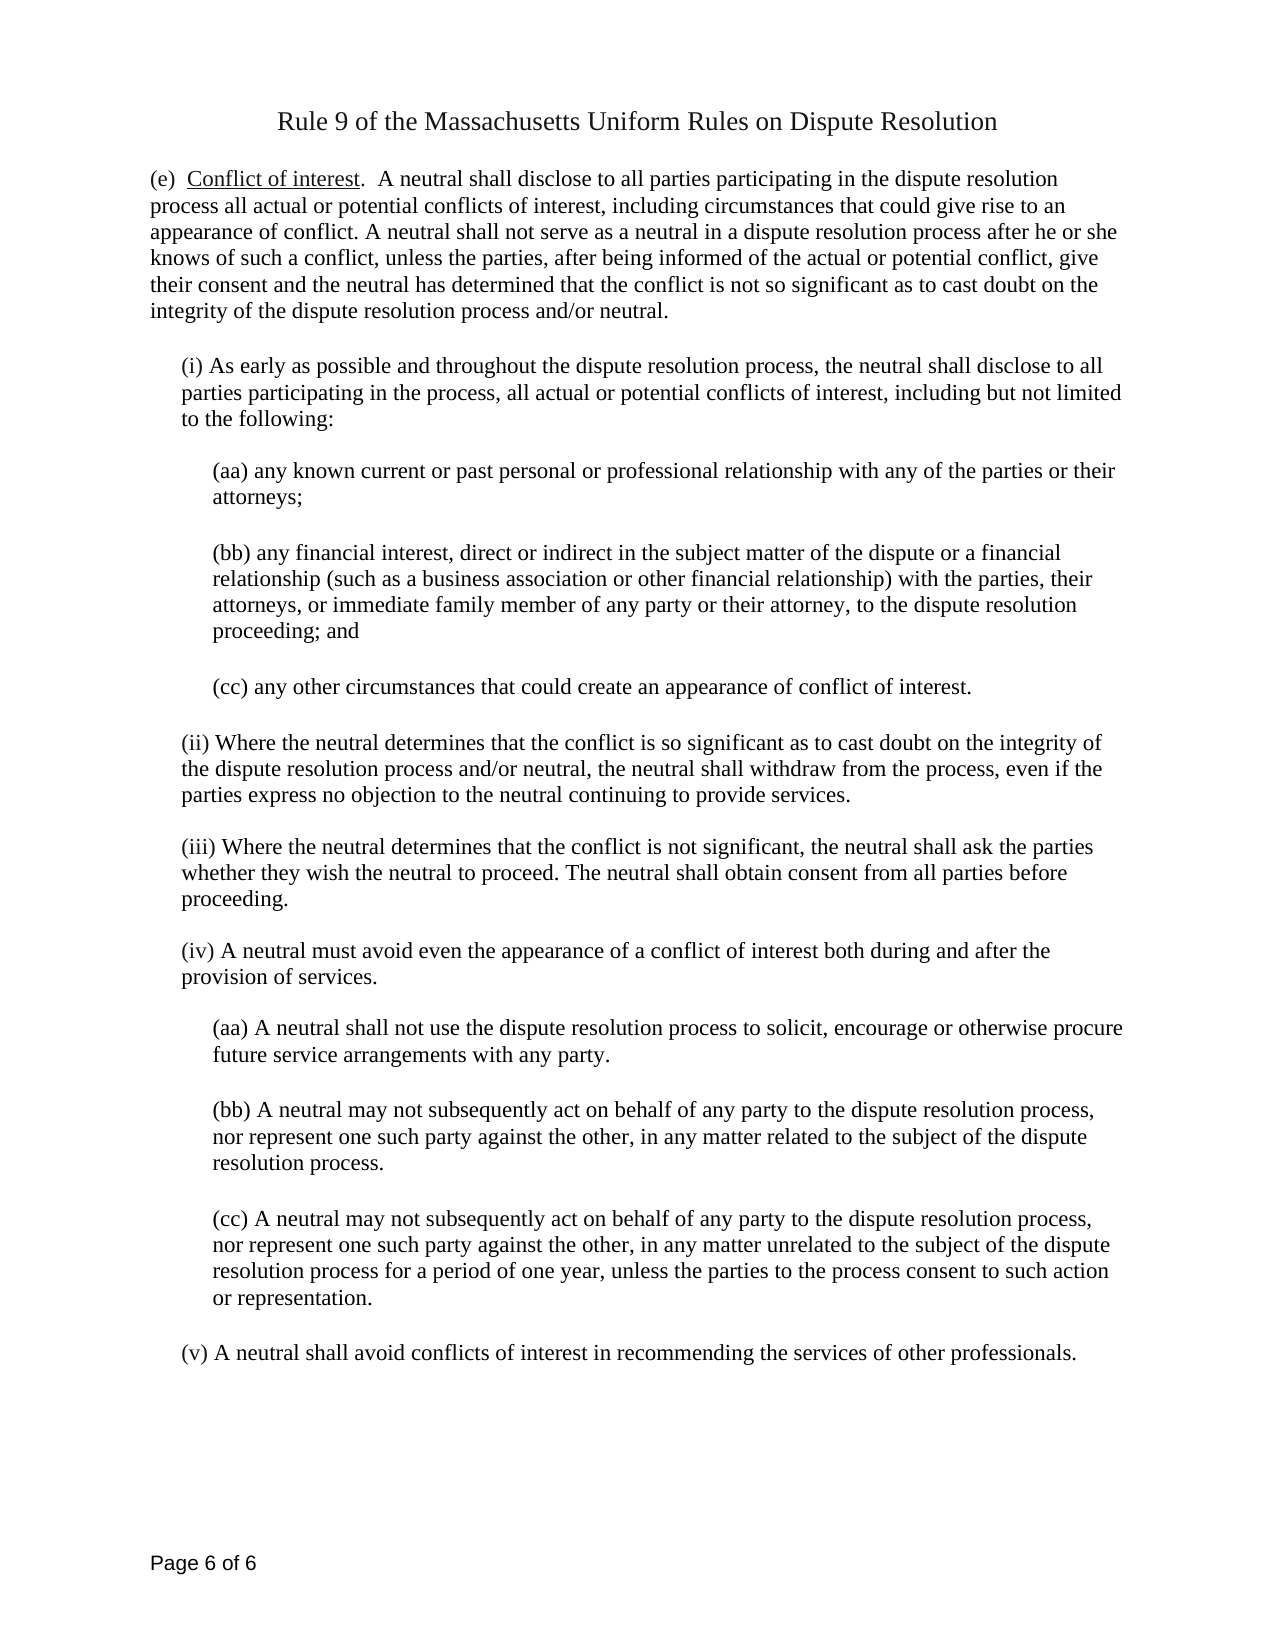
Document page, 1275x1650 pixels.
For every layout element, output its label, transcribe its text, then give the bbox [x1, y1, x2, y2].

text (bb) A neutral may not subsequently act on behalf of any party to the dispute resolution process, nor represent one such party against the other, in any matter related to the subject of the dispute resolution process. [212, 1096, 1125, 1175]
text (bb) any financial interest, direct or indirect in the subject matter of the dispute or a financial relationship (such as a business association or other financial relationship) with the parties, their attorneys, or immediate family member of any party or their attorney, to the dispute resolution proceeding; and [212, 538, 1125, 644]
text (cc) A neutral may not subsequently act on behalf of any party to the dispute resolution process, nor represent one such party against the other, in any matter unrelated to the subject of the dispute resolution process for a period of one year, unless the parties to the process consent to such action or representation. [212, 1204, 1125, 1310]
text (e) Conflict of interest. A neutral shall disclose to all parties participating in the dispute resolution process all actual or potential conflicts of interest, including circumstances that could give rise to an appearance of conflict. A neutral shall not serve as a neutral in a dispute resolution process after he or she knows of such a conflict, unless the parties, after being informed of the actual or potential conflict, give their consent and the neutral has determined that the conflict is not so significant as to cast doubt on the integrity of the dispute resolution process and/or neutral. [150, 165, 1125, 323]
text (cc) any other circumstances that could create an appearance of conflict of interest. [212, 673, 1125, 699]
text (ii) Where the neutral determines that the conflict is so significant as to cast doubt on the integrity of the dispute resolution process and/or neutral, the neutral shall withdraw from the process, even if the parties express no objection to the neutral continuing to provide services. [181, 729, 1125, 808]
text Rule 9 of the Massachusetts Uniform Rules on Dispute Resolution [150, 105, 1125, 136]
text (v) A neutral shall avoid conflicts of interest in recommending the services of other professionals. [181, 1339, 1125, 1366]
text (i) As early as possible and throughout the dispute resolution process, the neutral shall disclose to all parties participating in the process, all actual or potential conflicts of interest, including but not limited to the following: [181, 353, 1125, 432]
text (aa) any known current or past personal or professional relationship with any of the parties or their attorneys; [212, 457, 1125, 509]
text (aa) A neutral shall not use the dispute resolution process to solicit, encourage or otherwise procure future service arrangements with any party. [212, 1014, 1125, 1067]
text (iv) A neutral must avoid even the appearance of a conflict of interest both during and after the provision of services. [181, 937, 1125, 989]
text (iii) Where the neutral determines that the conflict is not significant, the neutral shall ask the parties whether they wish the neutral to proceed. The neutral shall obtain consent from all parties before proceeding. [181, 833, 1125, 912]
